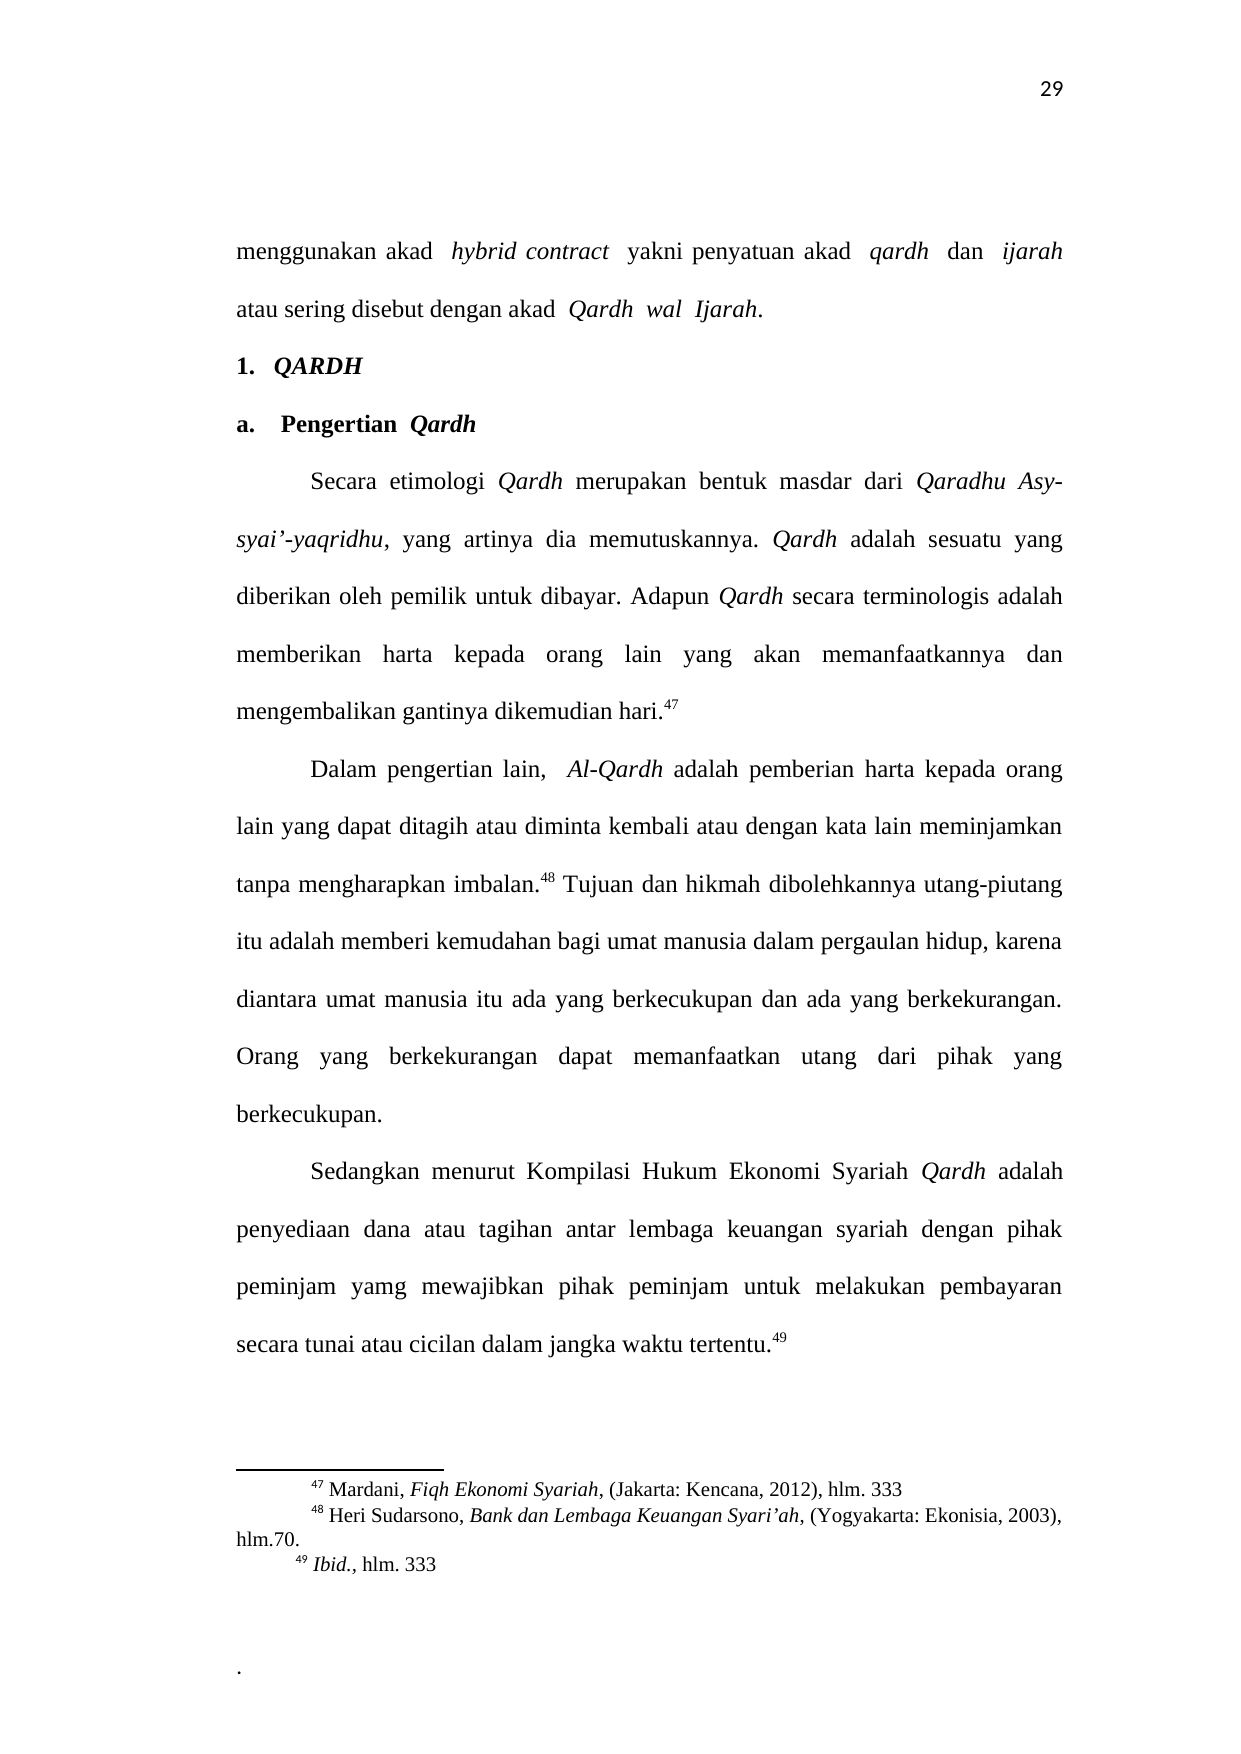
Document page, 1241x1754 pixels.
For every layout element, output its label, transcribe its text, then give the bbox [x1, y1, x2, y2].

list Dalam pengertian lain, Al-Qardh adalah pemberian harta kepada orang lain yang dapat ditagih atau diminta kembali atau dengan kata lain meminjamkan tanpa mengharapkan imbalan. Tujuan dan hikmah dibolehkannya utang-piutang itu adalah memberi kemudahan bagi umat manusia dalam pergaulan hidup, karena diantara umat manusia itu ada yang berkecukupan dan ada yang berkekurangan. Orang yang berkekurangan dapat memanfaatkan utang dari pihak yang berkecukupan. [236, 754, 1063, 1127]
list Secara etimologi Qardh merupakan bentuk masdar dari Qaradhu Asy-syai’-yaqridhu, yang artinya dia memutuskannya. Qardh adalah sesuatu yang diberikan oleh pemilik untuk dibayar. Adapun Qardh secara terminologis adalah memberikan harta kepada orang lain yang akan memanfaatkannya dan mengembalikan gantinya dikemudian hari. [236, 466, 1063, 725]
list Pengertian Qardh [236, 409, 1063, 437]
list Sedangkan menurut Kompilasi Hukum Ekonomi Syariah Qardh adalah penyediaan dana atau tagihan antar lembaga keuangan syariah dengan pihak peminjam yamg mewajibkan pihak peminjam untuk melakukan pembayaran secara tunai atau cicilan dalam jangka waktu tertentu. [236, 1156, 1063, 1357]
list QARDH [236, 351, 1063, 380]
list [236, 236, 1063, 322]
